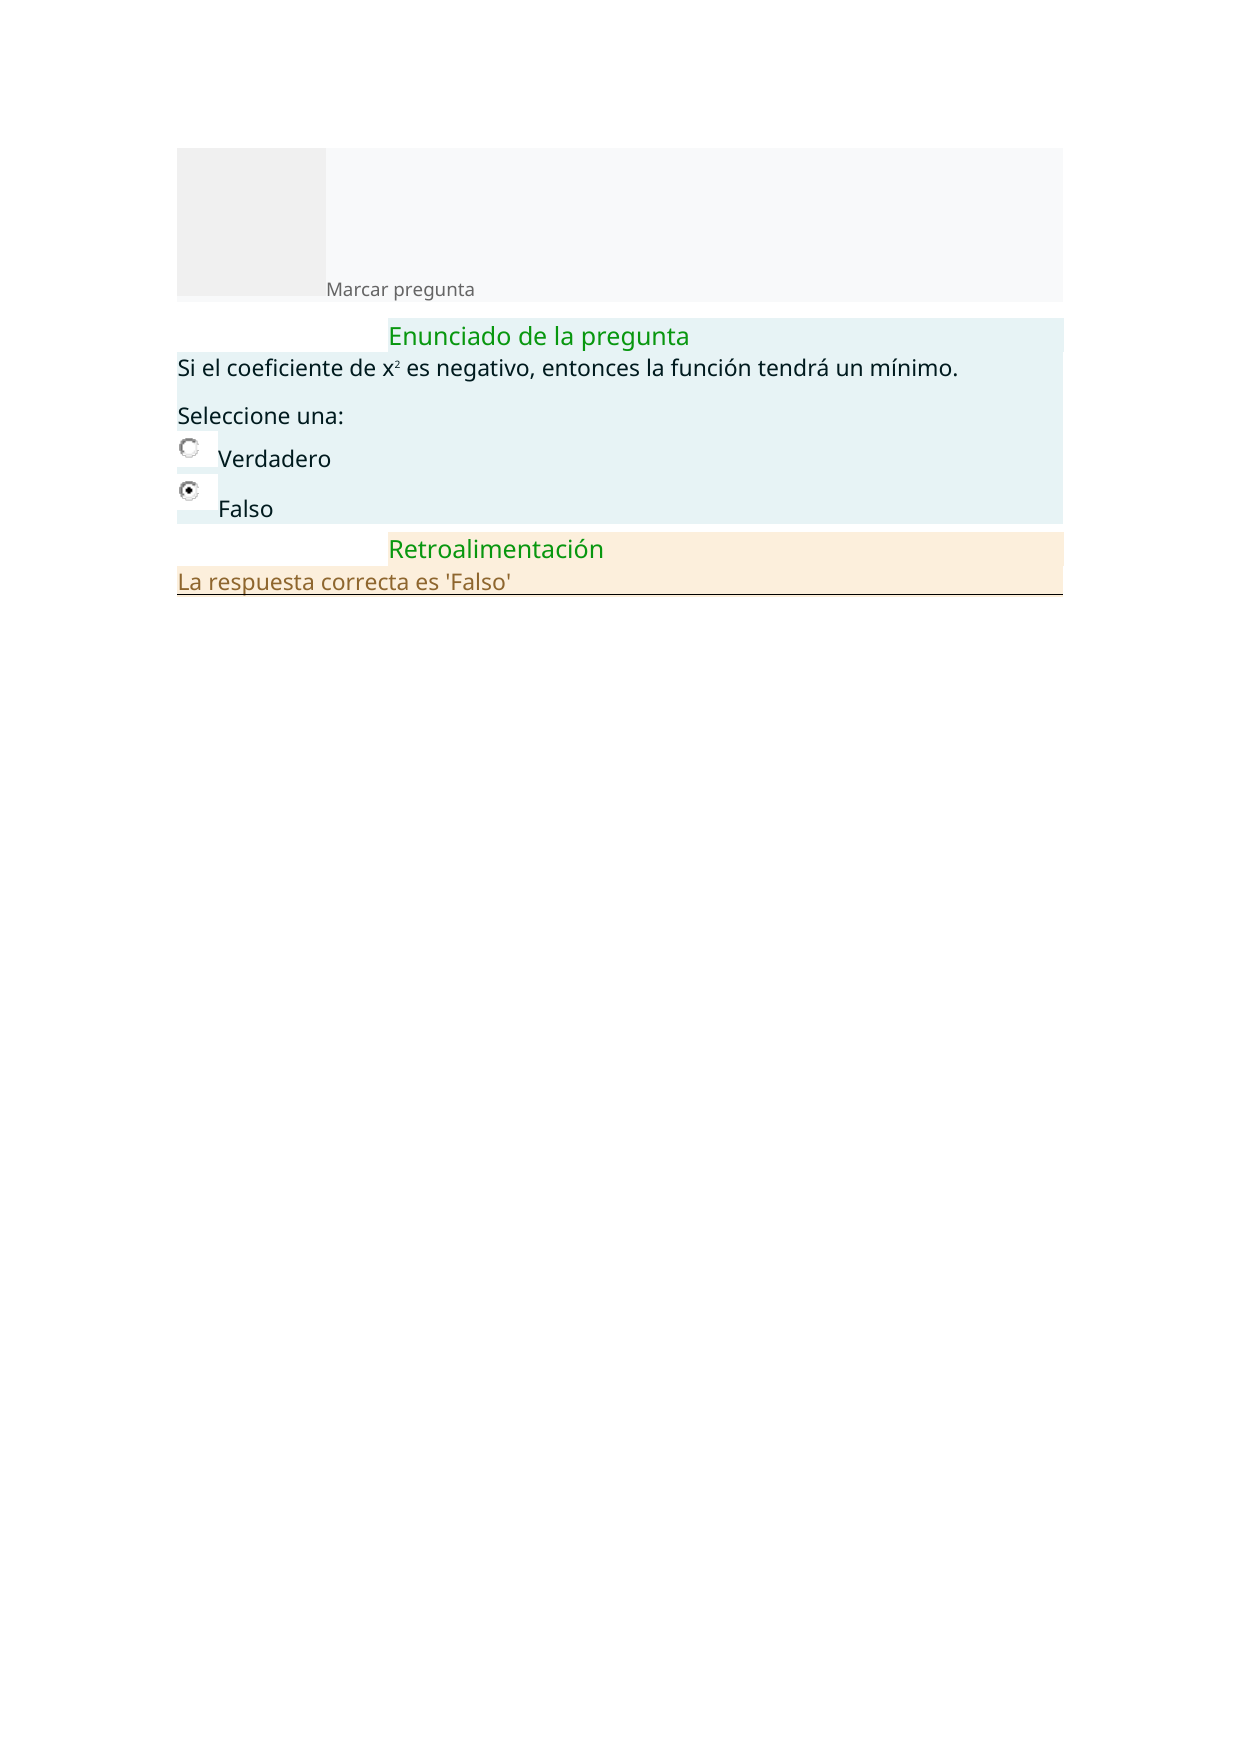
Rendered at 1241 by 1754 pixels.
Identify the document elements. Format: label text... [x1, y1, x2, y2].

text Enunciado de la pregunta [388, 318, 1064, 352]
text Marcar pregunta [177, 148, 1063, 302]
text Seleccione una: [177, 400, 1063, 431]
text Si el coeficiente de x2 es negativo, entonces la función tendrá un mínimo. [177, 352, 1063, 383]
text Verdadero [177, 431, 1063, 474]
text Retroalimentación [388, 532, 1064, 566]
text Falso [177, 474, 1063, 524]
text La respuesta correcta es 'Falso' [177, 566, 1063, 594]
